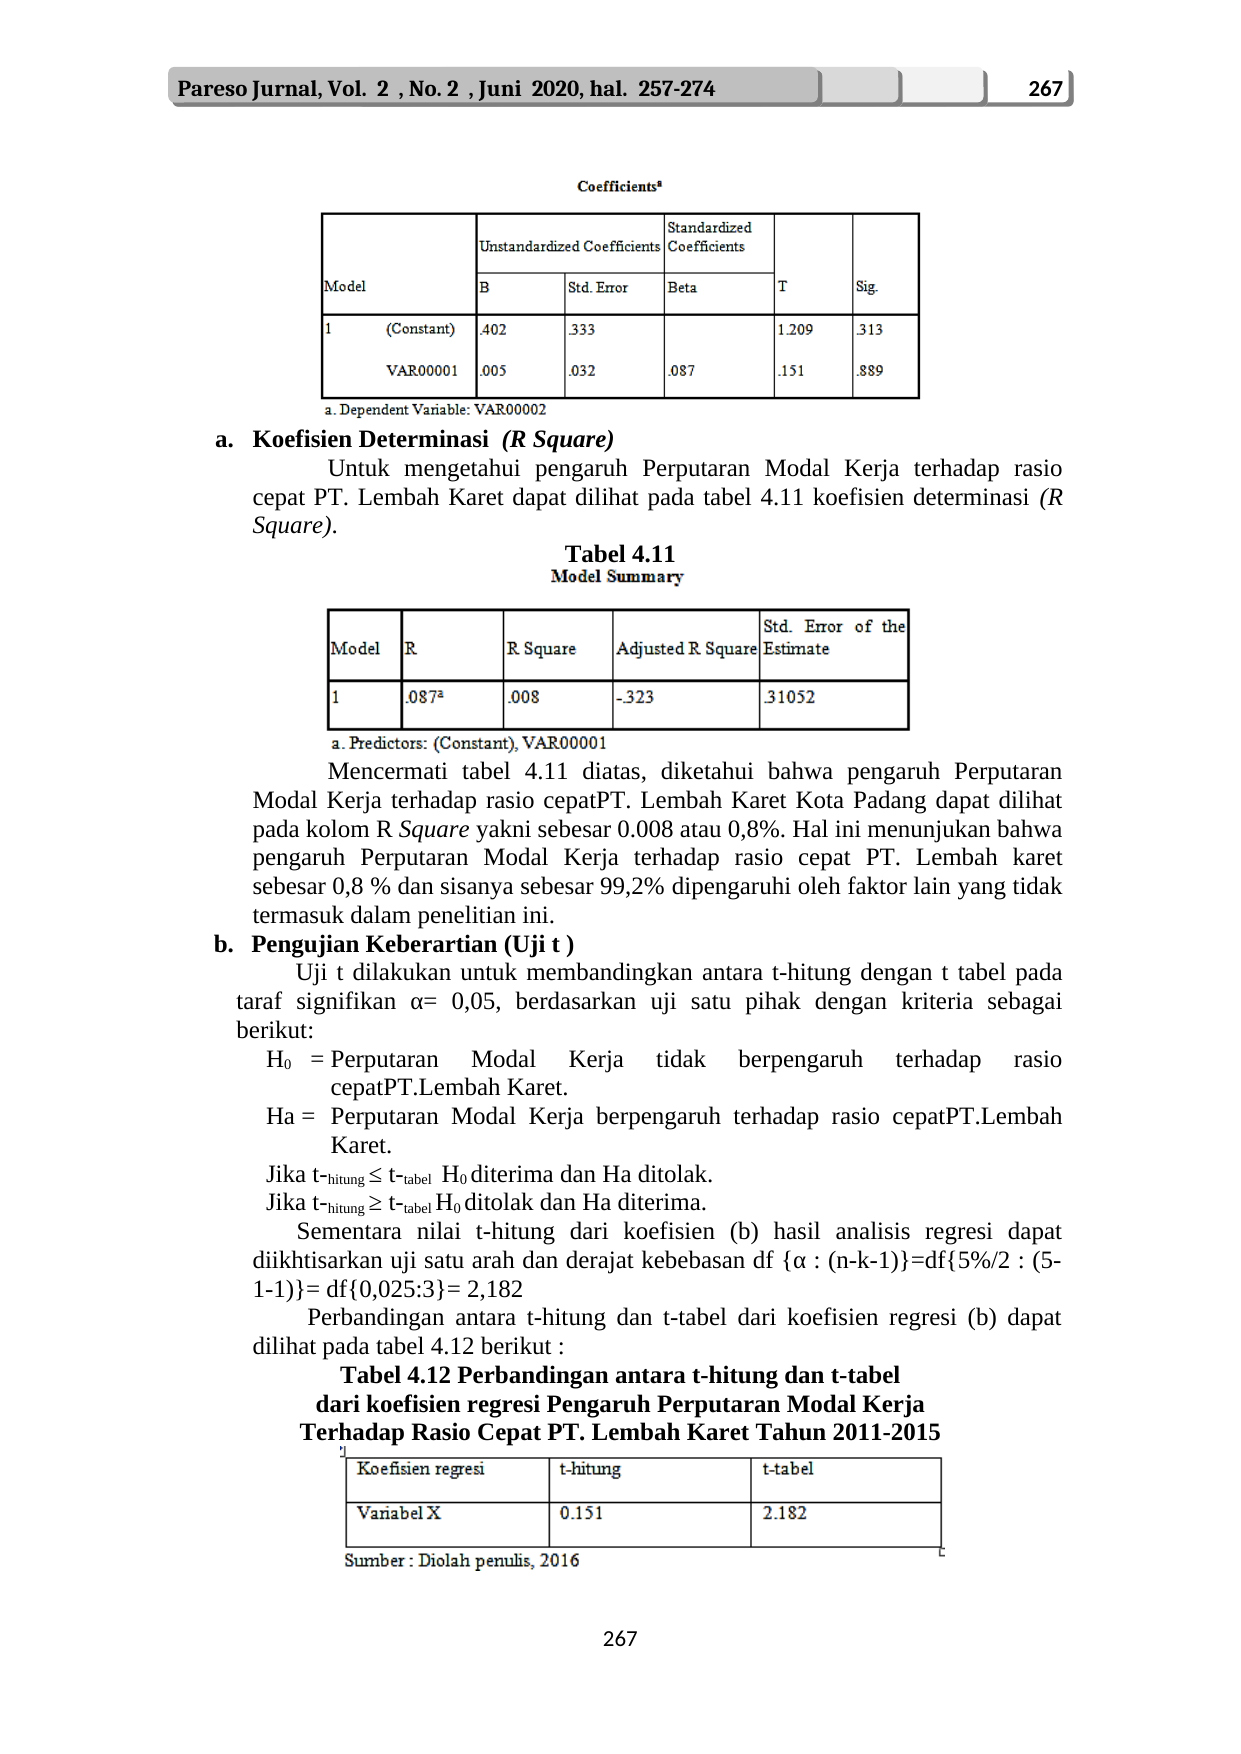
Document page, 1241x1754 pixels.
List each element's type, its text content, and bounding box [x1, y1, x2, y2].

picture [314, 177, 926, 424]
list H0 = Perputaran Modal Kerja tidak berpengaruh terhadap rasio cepatPT.Lembah Karet. [266, 1044, 1063, 1101]
list Jika t-hitung ≤ t-tabel H0 diterima dan Ha ditolak. [266, 1159, 1063, 1187]
list Uji t dilakukan untuk membandingkan antara t-hitung dengan t tabel pada taraf signifikan α= 0,05, berdasarkan uji satu pihak dengan kriteria sebagai berikut: [236, 957, 1063, 1044]
list Ha = Perputaran Modal Kerja berpengaruh terhadap rasio cepatPT.Lembah Karet. [266, 1101, 1063, 1159]
text Tabel 4.11 [177, 539, 1063, 568]
text Mencermati tabel 4.11 diatas, diketahui bahwa pengaruh Perputaran Modal Kerja terhadap rasio cepatPT. Lembah Karet Kota Padang dapat dilihat pada kolom R Square yakni sebesar 0.008 atau 0,8%. Hal ini menunjukan bahwa pengaruh Perputaran Modal Kerja terhadap rasio cepat PT. Lembah karet sebesar 0,8 % dan sisanya sebesar 99,2% dipengaruhi oleh faktor lain yang tidak termasuk dalam penelitian ini. [252, 756, 1063, 929]
list Koefisien Determinasi (R Square) [215, 424, 1063, 453]
list Perbandingan antara t-hitung dan t-tabel dari koefisien regresi (b) dapat dilihat pada tabel 4.12 berikut : [252, 1302, 1063, 1360]
picture [340, 1446, 945, 1571]
text dari koefisien regresi Pengaruh Perputaran Modal Kerja [177, 1389, 1063, 1417]
list Sementara nilai t-hitung dari koefisien (b) hasil analisis regresi dapat diikhtisarkan uji satu arah dan derajat kebebasan df {α : (n-k-1)}=df{5%/2 : (5-1-1)}= df{0,025:3}= 2,182 [252, 1216, 1063, 1302]
text Tabel 4.12 Perbandingan antara t-hitung dan t-tabel [177, 1360, 1063, 1389]
picture [323, 567, 917, 756]
list Pengujian Keberartian (Uji t ) [213, 929, 1063, 957]
text Terhadap Rasio Cepat PT. Lembah Karet Tahun 2011-2015 [177, 1417, 1063, 1446]
list Untuk mengetahui pengaruh Perputaran Modal Kerja terhadap rasio cepat PT. Lembah Karet dapat dilihat pada tabel 4.11 koefisien determinasi (R Square). [252, 453, 1063, 539]
list Jika t-hitung ≥ t-tabel H0 ditolak dan Ha diterima. [266, 1187, 1063, 1216]
